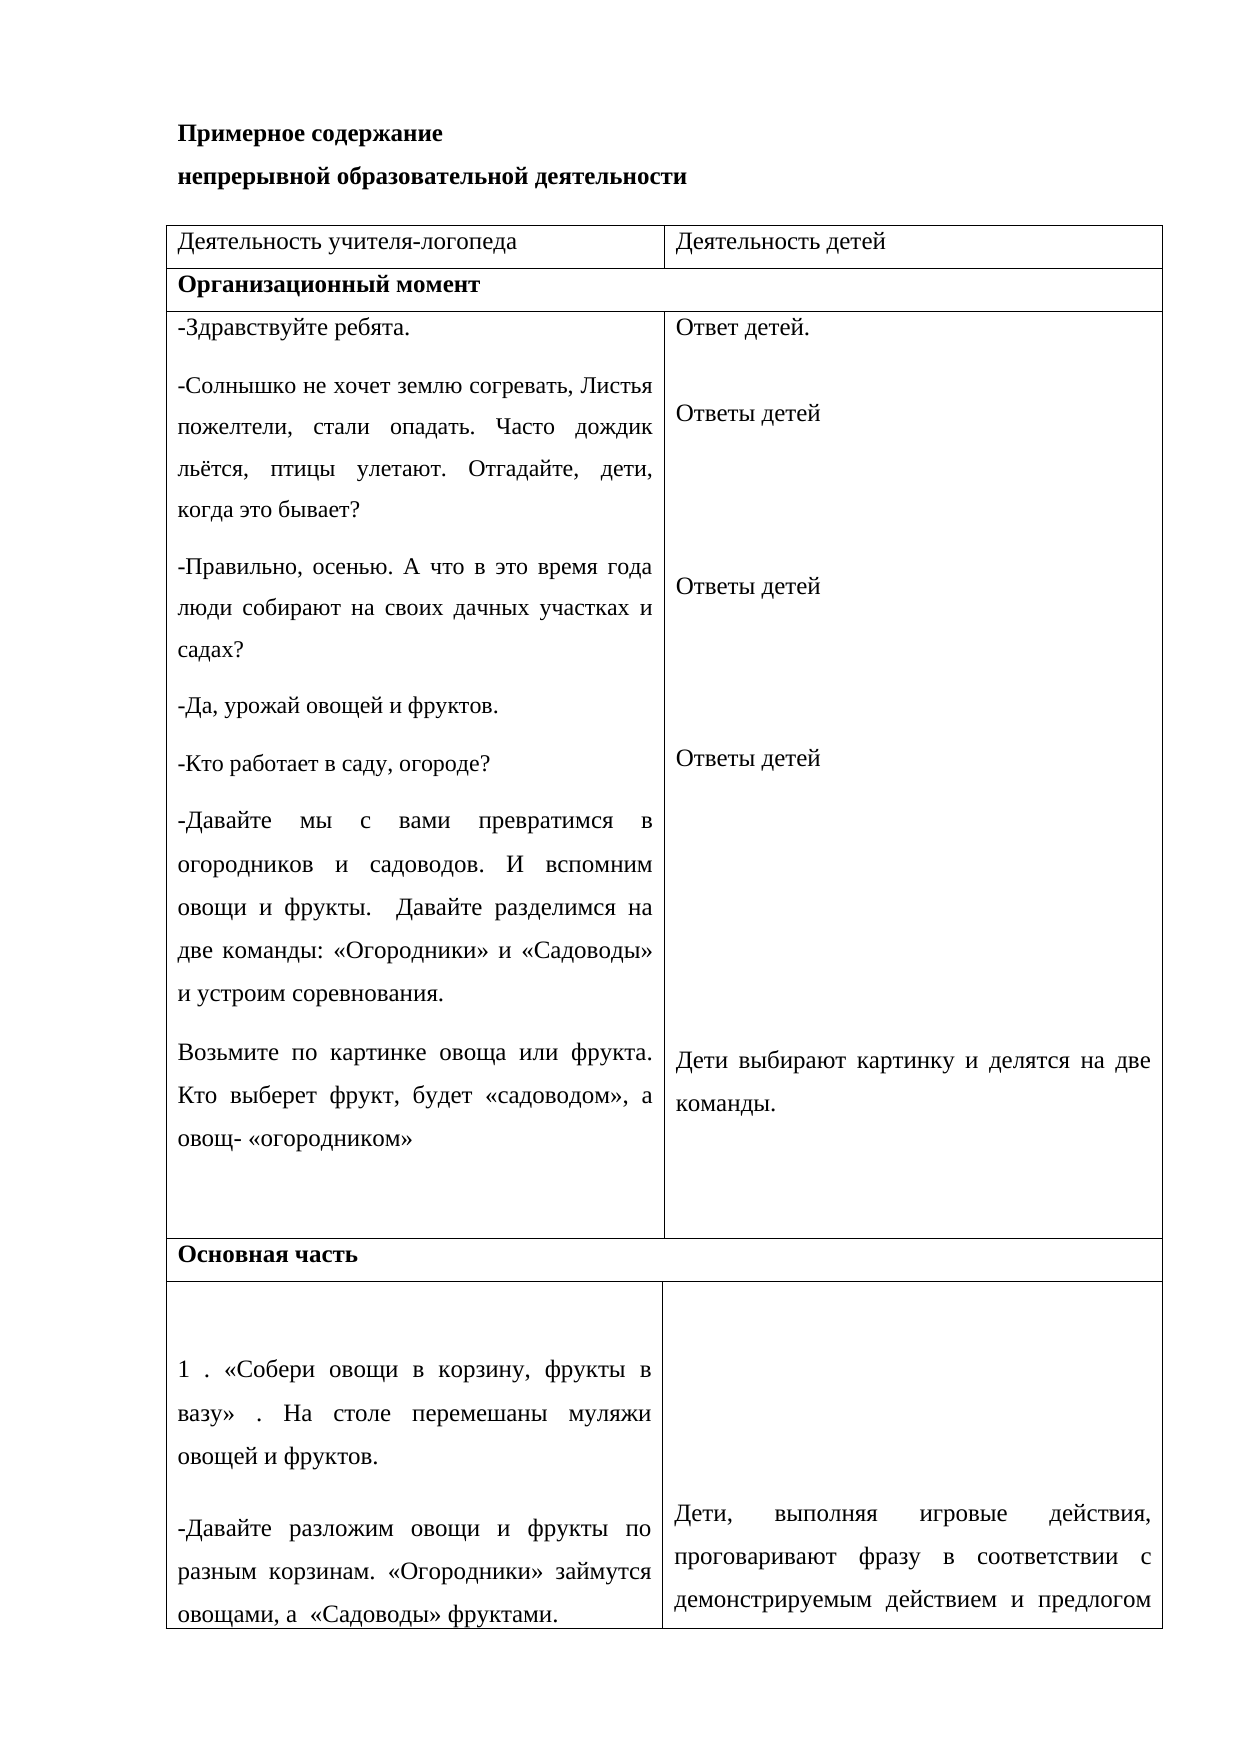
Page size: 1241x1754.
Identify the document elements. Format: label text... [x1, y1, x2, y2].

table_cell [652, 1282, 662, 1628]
table_header Деятельность учителя-логопеда [167, 226, 664, 268]
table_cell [663, 1282, 1162, 1628]
text непрерывной образовательной деятельности [177, 161, 1152, 190]
table_cell Организационный момент [167, 269, 1162, 311]
table_header Деятельность детей [665, 226, 1162, 268]
table_cell -Здравствуйте ребята. -Солнышко не хочет землю согревать, Листья пожелтели, стали опадать. Часто дождик льётся, птицы улетают. Отгадайте, дети, когда это бывает? -Правильно, осенью. А что в это время года люди собирают на своих дачных участках и садах? -Да, урожай овощей и фруктов. -Кто работает в саду, огороде? -Давайте мы с вами превратимся в огородников и садоводов. И вспомним овощи и фрукты. Давайте разделимся на две команды: «Огородники» и «Садоводы» и устроим соревнования. Возьмите по картинке овоща или фрукта. Кто выберет фрукт, будет «садоводом», а овощ- «огородником» [167, 312, 664, 1238]
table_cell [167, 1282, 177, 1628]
table_cell Ответ детей. Ответы детей Ответы детей Ответы детей Дети выбирают картинку и делятся на две команды. [665, 312, 1162, 1238]
text Примерное содержание [177, 118, 1152, 147]
table_cell Основная часть [167, 1239, 1162, 1281]
